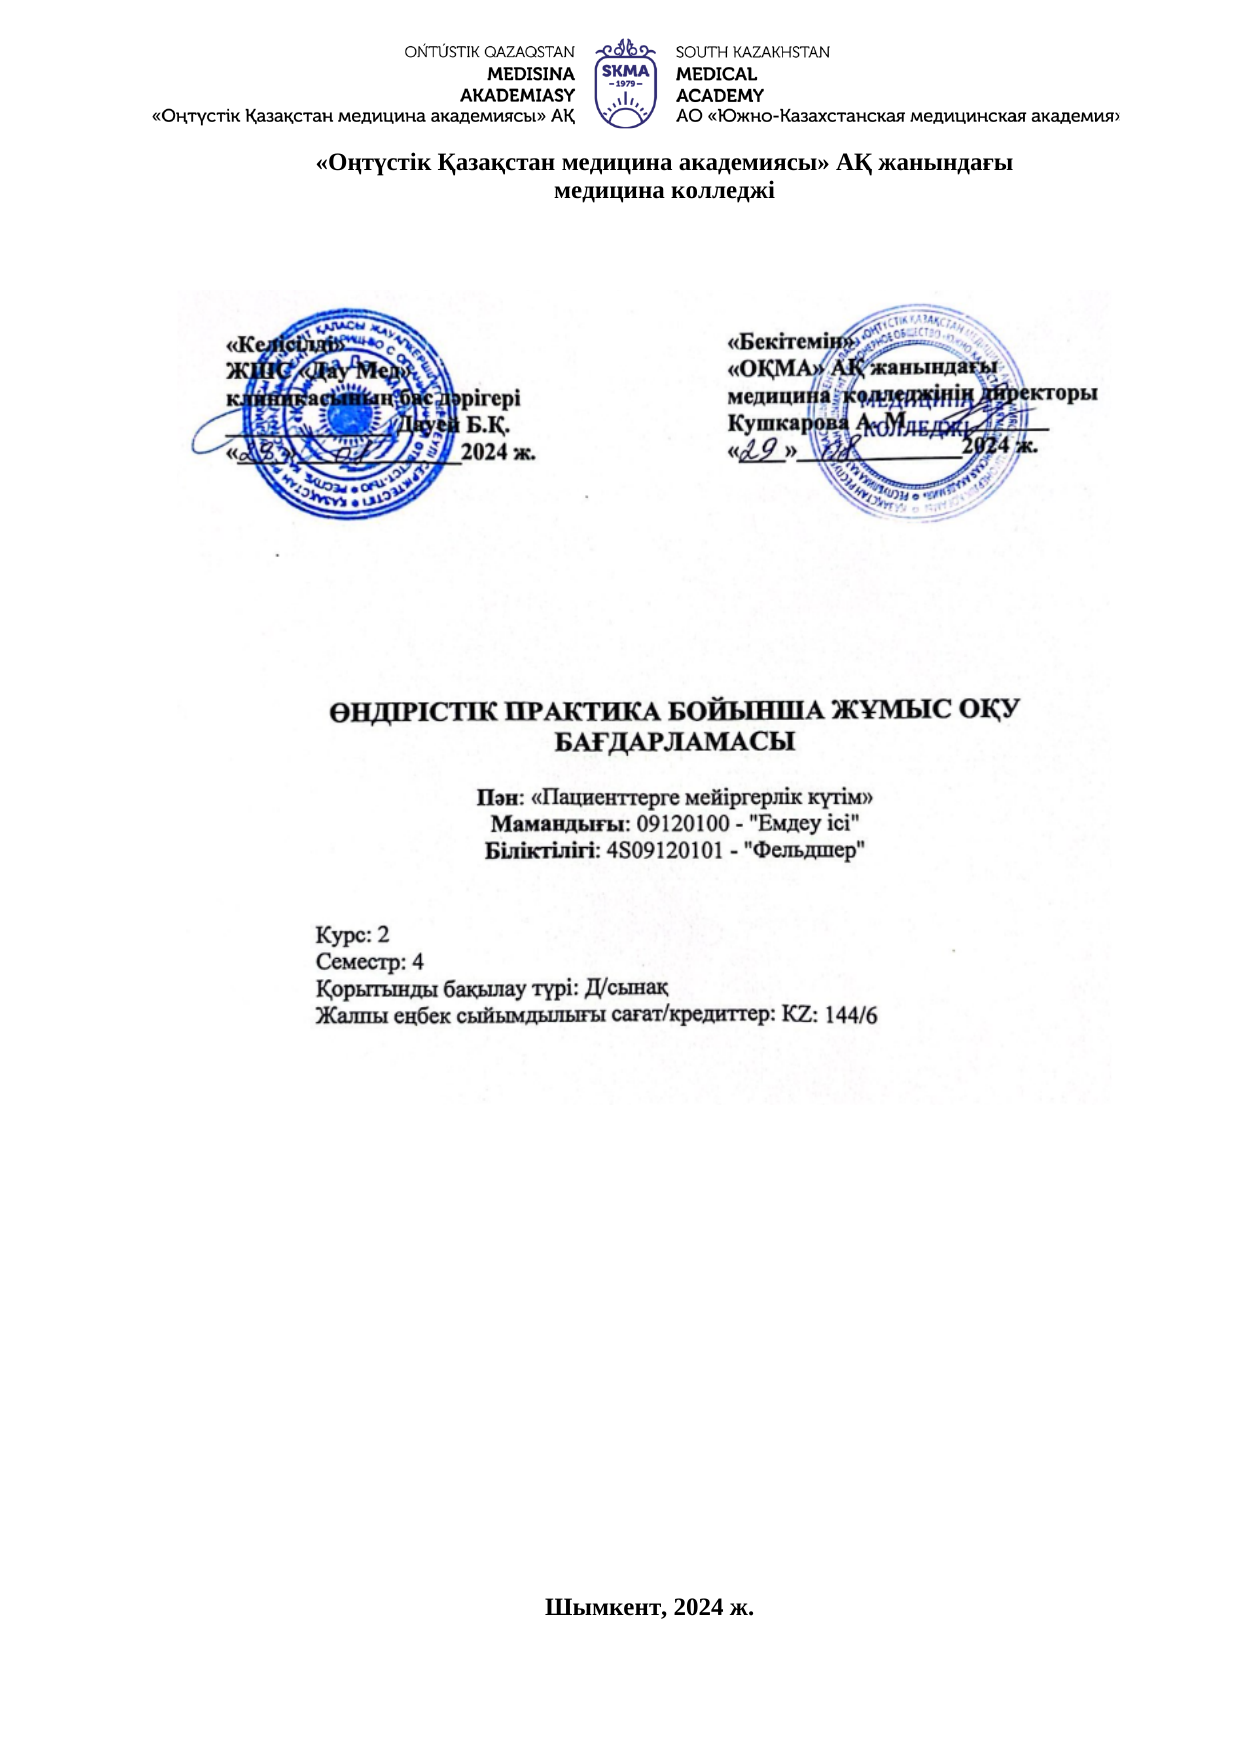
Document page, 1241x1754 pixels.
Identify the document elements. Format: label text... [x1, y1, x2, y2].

picture [146, 37, 1118, 128]
picture [177, 290, 1112, 1105]
text Шымкент, 2024 ж. [148, 1592, 1152, 1621]
text медицина колледжі [177, 176, 1152, 204]
text «Оңтүстік Қазақстан медицина академиясы» АҚ жанындағы [177, 118, 1152, 176]
